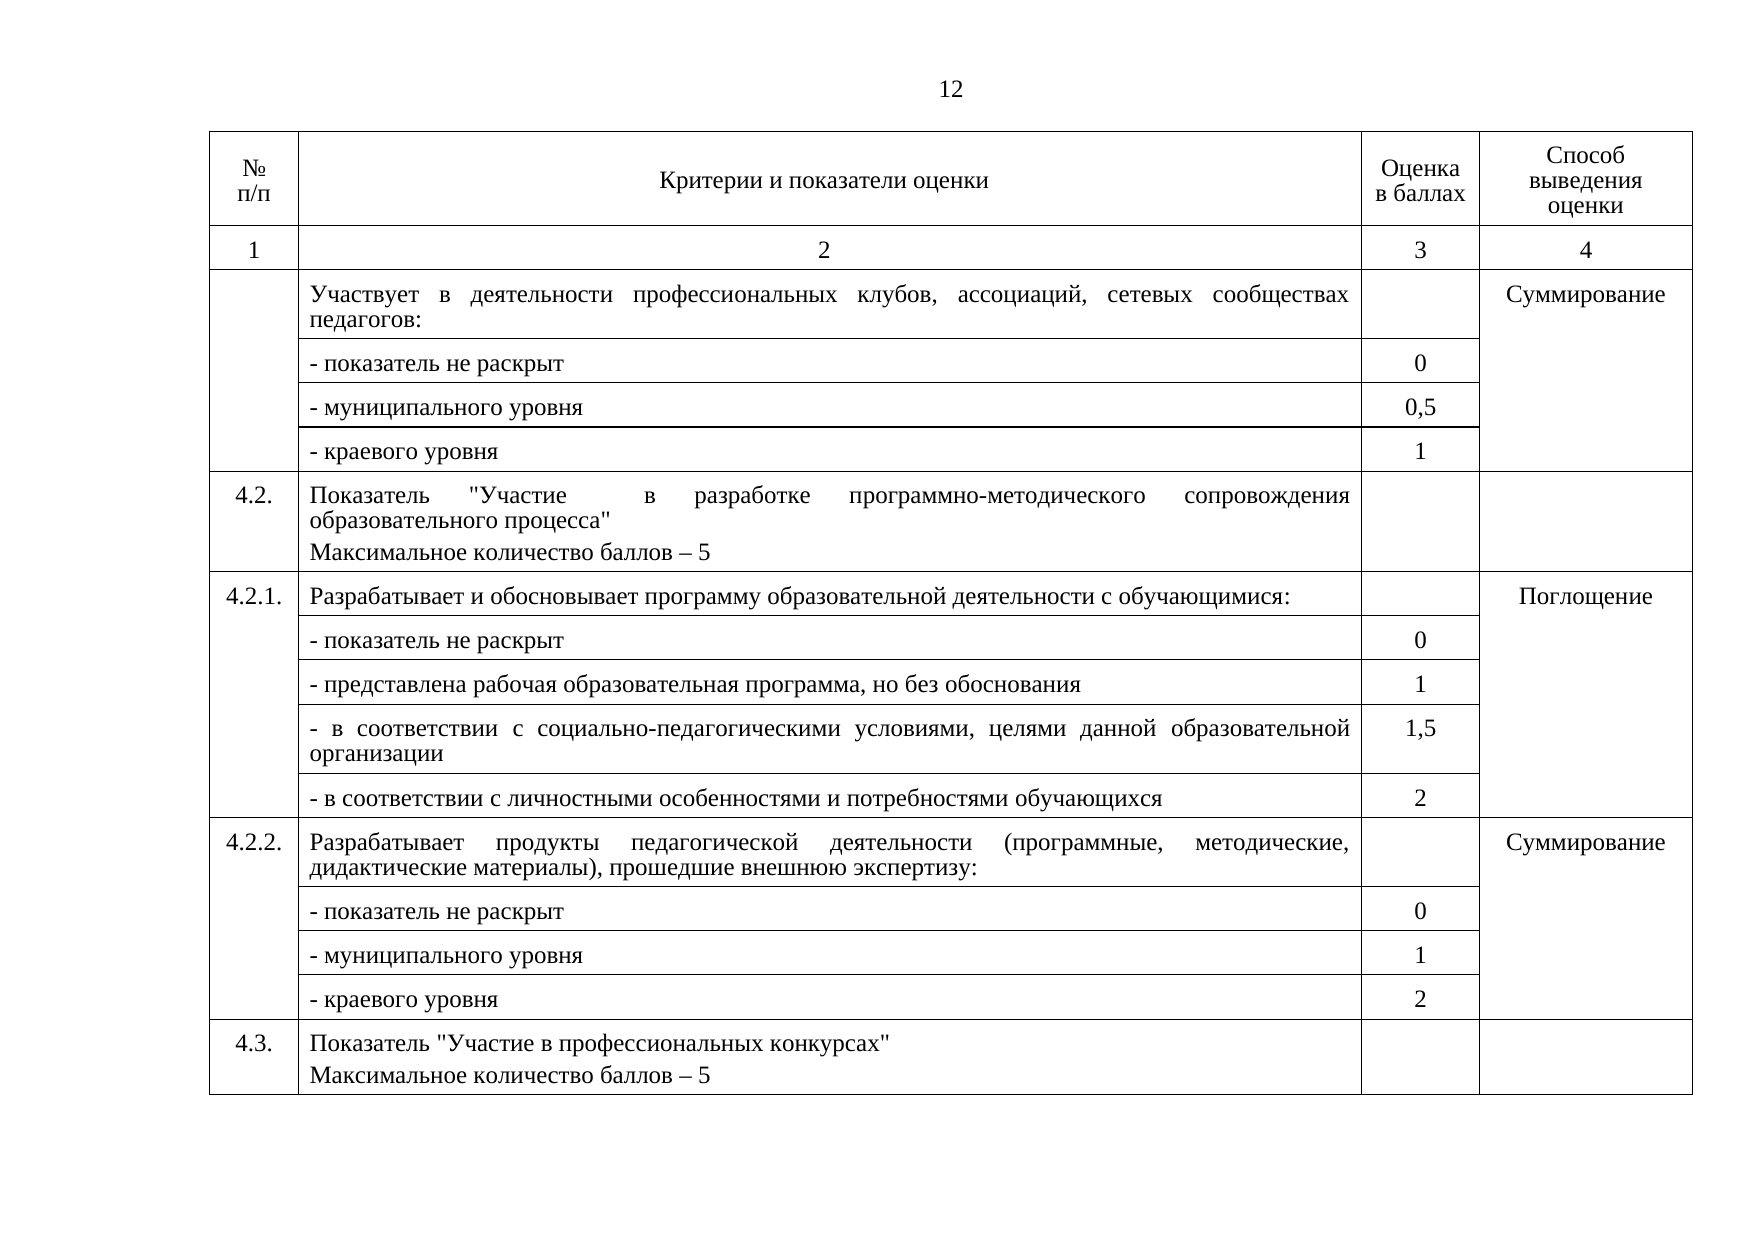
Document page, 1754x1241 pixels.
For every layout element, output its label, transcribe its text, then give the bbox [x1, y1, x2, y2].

table_cell 4 [1480, 226, 1692, 269]
table_cell - муниципального уровня [299, 931, 1361, 974]
table_cell Суммирование [1480, 818, 1692, 1018]
table_cell - в соответствии с социально-педагогическими условиями, целями данной образовательной организации [299, 705, 1361, 773]
table_header № п/п [210, 132, 298, 225]
table_cell [1362, 818, 1479, 886]
table_cell 4.2. [210, 472, 298, 571]
table_cell [1480, 1020, 1692, 1094]
table_cell 3 [1362, 226, 1479, 269]
table_cell 4.2.1. [210, 572, 298, 817]
table_cell 1 [1362, 428, 1479, 471]
table_cell 4.3. [210, 1020, 298, 1094]
table_cell Поглощение [1480, 572, 1692, 817]
table_cell [1362, 572, 1479, 615]
table_cell - муниципального уровня [299, 383, 1361, 426]
table_cell 2 [1362, 774, 1479, 817]
table_cell - краевого уровня [299, 428, 1361, 471]
table_cell 0,5 [1362, 383, 1479, 426]
table_header Критерии и показатели оценки [299, 132, 1361, 225]
table_cell Показатель "Участие в разработке программно-методического сопровождения образовательного процесса" Максимальное количество баллов – 5 [299, 472, 1361, 571]
table_cell Разрабатывает продукты педагогической деятельности (программные, методические, дидактические материалы), прошедшие внешнюю экспертизу: [299, 818, 1361, 886]
table_cell 2 [299, 226, 1361, 269]
table_cell 1 [210, 226, 298, 269]
table_cell 1,5 [1362, 705, 1479, 773]
table_cell 0 [1362, 339, 1479, 382]
table_cell - показатель не раскрыт [299, 616, 1361, 659]
table_cell - краевого уровня [299, 975, 1361, 1018]
table_cell - в соответствии с личностными особенностями и потребностями обучающихся [299, 774, 1361, 817]
table_cell - представлена рабочая образовательная программа, но без обоснования [299, 660, 1361, 703]
table_cell 4.2.2. [210, 818, 298, 1018]
table_cell [1362, 472, 1479, 571]
table_header Способ выведения оценки [1480, 132, 1692, 225]
table_cell 0 [1362, 616, 1479, 659]
table_cell Суммирование [1480, 270, 1692, 471]
table_cell 1 [1362, 660, 1479, 703]
table_cell [1362, 1020, 1479, 1094]
table_cell - показатель не раскрыт [299, 339, 1361, 382]
table_cell 0 [1362, 887, 1479, 930]
table_header Оценка в баллах [1362, 132, 1479, 225]
table_cell [1362, 270, 1479, 338]
table_cell - показатель не раскрыт [299, 887, 1361, 930]
table_cell Разрабатывает и обосновывает программу образовательной деятельности с обучающимися: [299, 572, 1361, 615]
table_cell 1 [1362, 931, 1479, 974]
table_cell Показатель "Участие в профессиональных конкурсах" Максимальное количество баллов – 5 [299, 1020, 1361, 1094]
table_cell Участвует в деятельности профессиональных клубов, ассоциаций, сетевых сообществах педагогов: [299, 270, 1361, 338]
table_cell [1480, 472, 1692, 571]
table_cell 2 [1362, 975, 1479, 1018]
